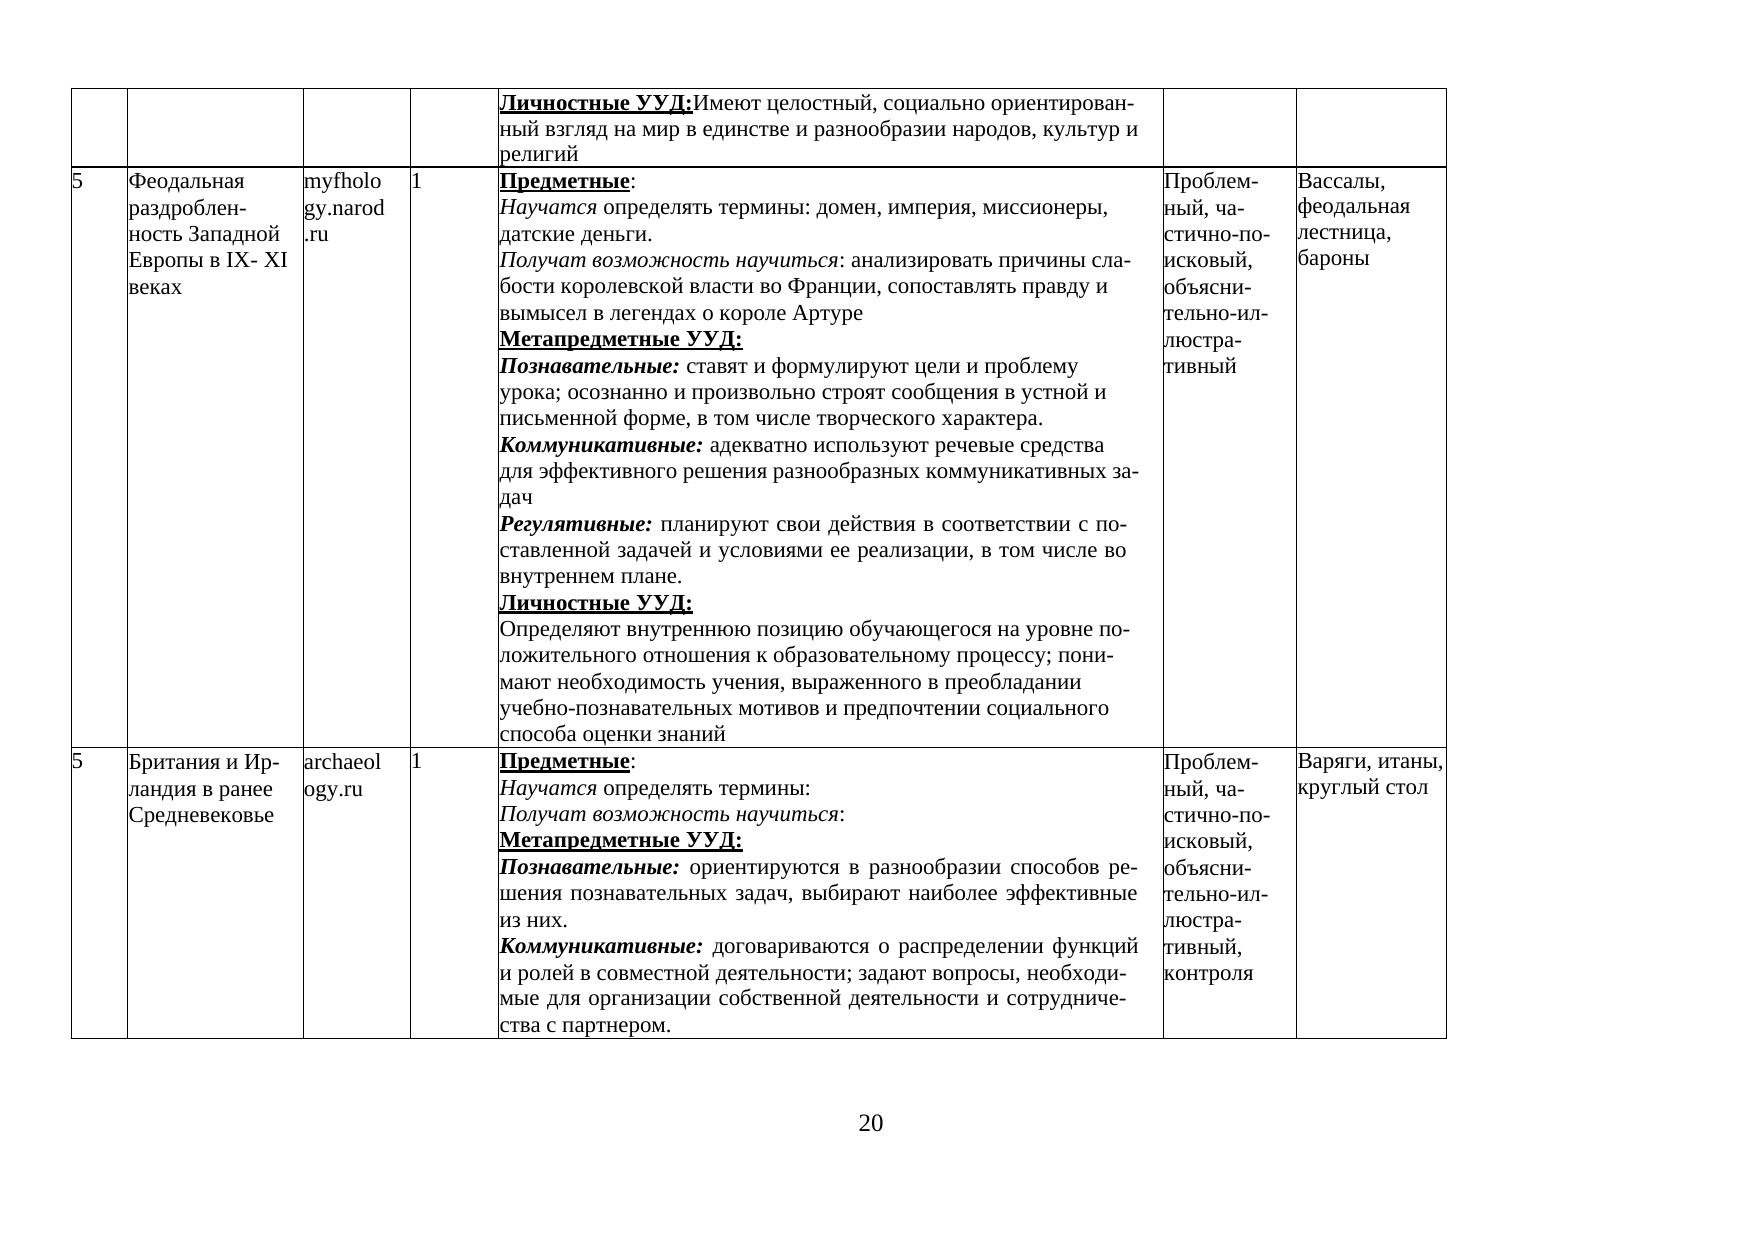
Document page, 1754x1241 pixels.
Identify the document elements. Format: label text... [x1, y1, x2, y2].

table_cell myfhology.narod.ru [304, 168, 410, 747]
table_header Личностные УУД:Имеют целостный, социально ориентирован- ный взгляд на мир в единстве и разнообразии народов, культур и религий [499, 89, 1163, 166]
table_cell 1 [411, 748, 498, 1037]
table_cell Феодальная раздроблен- ность Западной Европы в IX- XI веках [128, 168, 303, 747]
table_cell 5 [72, 168, 127, 747]
table_header [1297, 89, 1446, 166]
table_header [411, 89, 498, 166]
table_cell Вассалы, феодальная лестница, бароны [1297, 168, 1446, 747]
table_header [128, 89, 303, 166]
table_header [72, 89, 127, 166]
table_header [304, 89, 410, 166]
table_cell Предметные: Научатся определять термины: Получат возможность научиться: Метапредметные УУД: Познавательные: ориентируются в разнообразии способов ре- шения познавательных задач, выбирают наиболее эффективные из них. Коммуникативные: договариваются о распределении функций и ролей в совместной деятельности; задают вопросы, необходи- мые для организации собственной деятельности и сотрудниче- ства с партнером. [499, 748, 1163, 1037]
table_header [1164, 89, 1296, 166]
table_cell 1 [411, 168, 498, 747]
table_cell archaeology.ru [304, 748, 410, 1037]
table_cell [1164, 168, 1296, 747]
table_cell Британия и Ир- ландия в ранее Средневековье [128, 748, 303, 1037]
table_cell Проблем- ный, ча- стично-по- исковый, объясни- тельно-ил- люстра- тивный, контроля [1164, 748, 1296, 1037]
table_cell Варяги, итаны, круглый стол [1297, 748, 1446, 1037]
table_cell Предметные: Научатся определять термины: домен, империя, миссионеры, датские деньги. Получат возможность научиться: анализировать причины сла- бости королевской власти во Франции, сопоставлять правду и вымысел в легендах о короле Артуре Метапредметные УУД: Познавательные: ставят и формулируют цели и проблему урока; осознанно и произвольно строят сообщения в устной и письменной форме, в том числе творческого характера. Коммуникативные: адекватно используют речевые средства для эффективного решения разнообразных коммуникативных за- дач Регулятивные: планируют свои действия в соответствии с по- ставленной задачей и условиями ее реализации, в том числе во внутреннем плане. Личностные УУД: Определяют внутреннюю позицию обучающегося на уровне по- ложительного отношения к образовательному процессу; пони- мают необходимость учения, выраженного в преобладании учебно-познавательных мотивов и предпочтении социального способа оценки знаний [499, 168, 1163, 747]
table_cell 5 [72, 748, 127, 1037]
